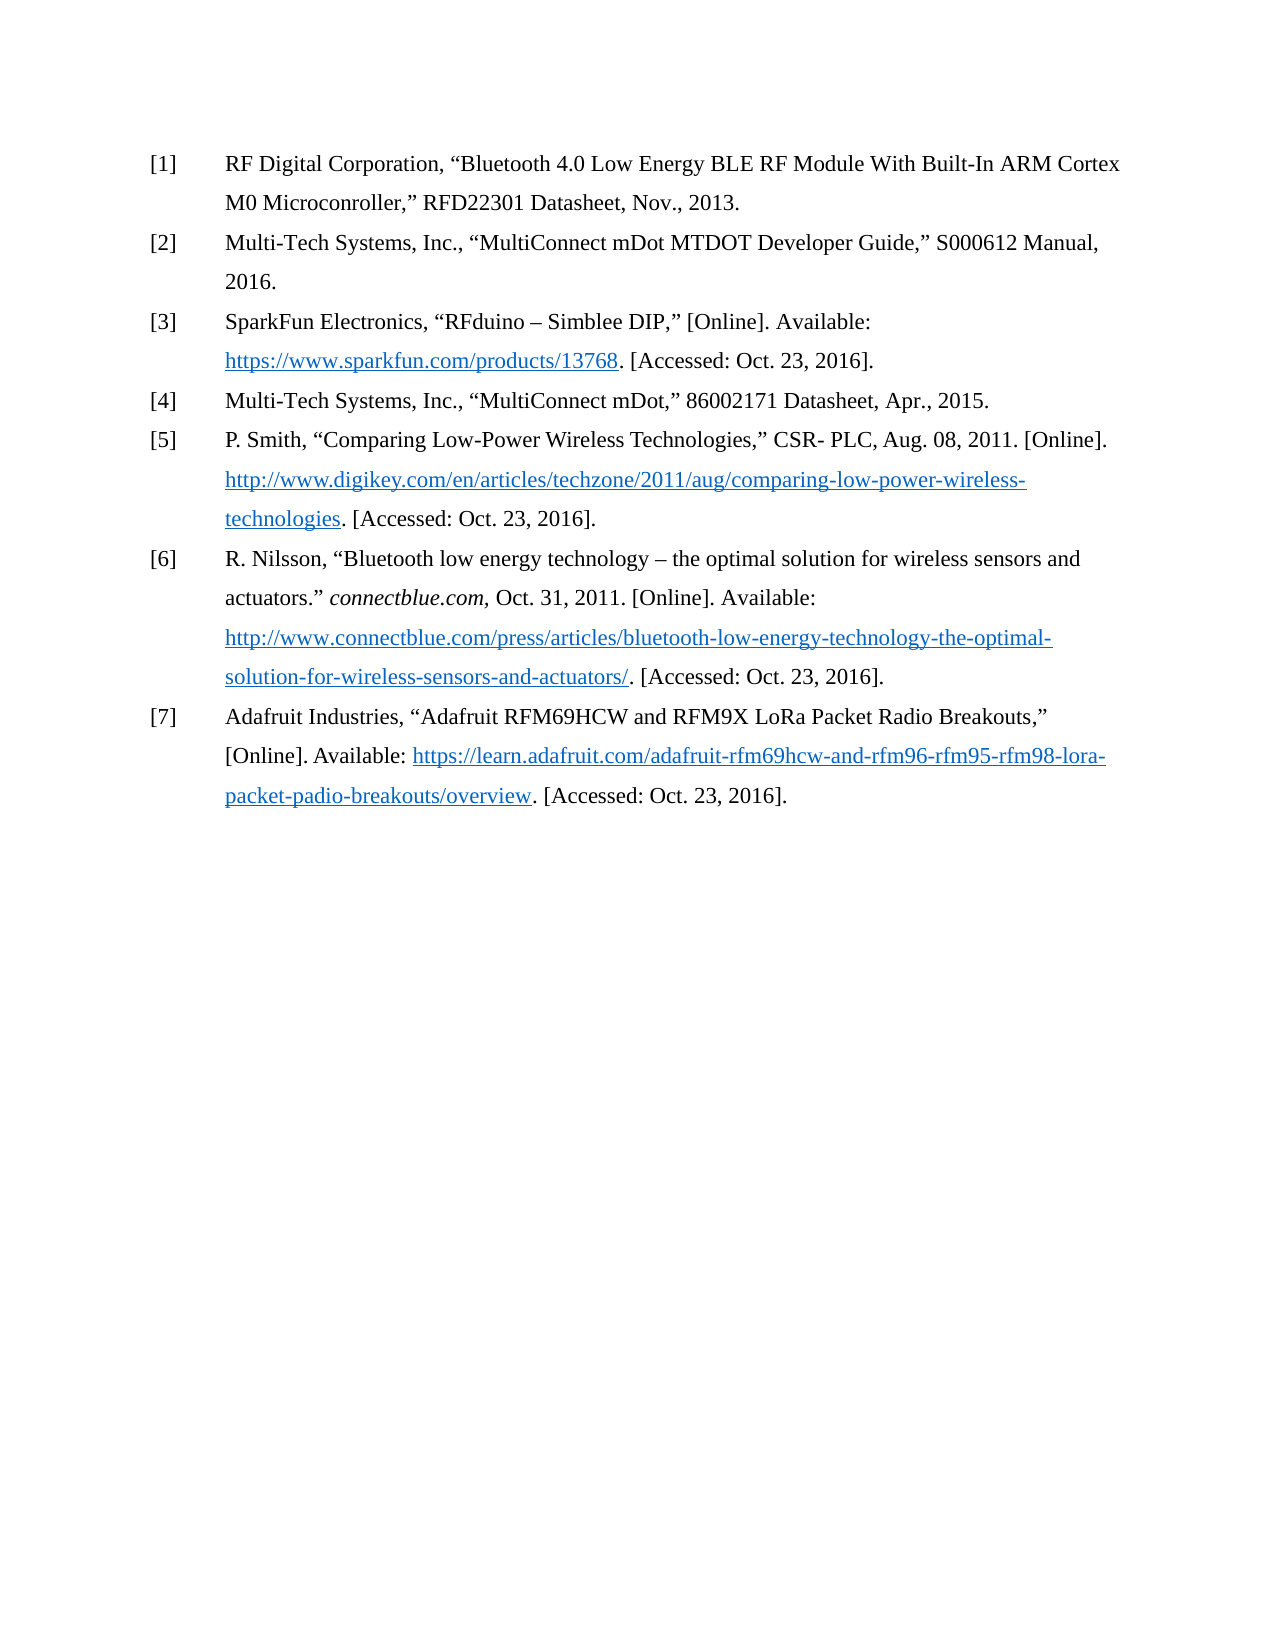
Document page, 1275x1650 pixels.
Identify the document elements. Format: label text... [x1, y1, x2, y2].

text [3] SparkFun Electronics, “RFduino – Simblee DIP,” [Online]. Available: https://www.sparkfun.com/products/13768. [Accessed: Oct. 23, 2016]. [150, 308, 1125, 374]
subtitle [5] P. Smith, “Comparing Low-Power Wireless Technologies,” CSR- PLC, Aug. 08, 2011. [Online]. http://www.digikey.com/en/articles/techzone/2011/aug/comparing-low-power-wireless-technologies. [Accessed: Oct. 23, 2016]. [150, 426, 1125, 532]
text [1] RF Digital Corporation, “Bluetooth 4.0 Low Energy BLE RF Module With Built-In ARM Cortex M0 Microconroller,” RFD22301 Datasheet, Nov., 2013. [150, 150, 1125, 216]
text [2] Multi-Tech Systems, Inc., “MultiConnect mDot MTDOT Developer Guide,” S000612 Manual, 2016. [150, 229, 1125, 295]
subtitle [7] Adafruit Industries, “Adafruit RFM69HCW and RFM9X LoRa Packet Radio Breakouts,” [Online]. Available: https://learn.adafruit.com/adafruit-rfm69hcw-and-rfm96-rfm95-rfm98-lora-packet-padio-breakouts/overview. [Accessed: Oct. 23, 2016]. [150, 703, 1125, 808]
text [4] Multi-Tech Systems, Inc., “MultiConnect mDot,” 86002171 Datasheet, Apr., 2015. [150, 387, 1125, 413]
text [6] R. Nilsson, “Bluetooth low energy technology – the optimal solution for wireless sensors and actuators.” connectblue.com, Oct. 31, 2011. [Online]. Available: http://www.connectblue.com/press/articles/bluetooth-low-energy-technology-the-optimal-solution-for-wireless-sensors-and-actuators/. [Accessed: Oct. 23, 2016]. [150, 545, 1125, 689]
